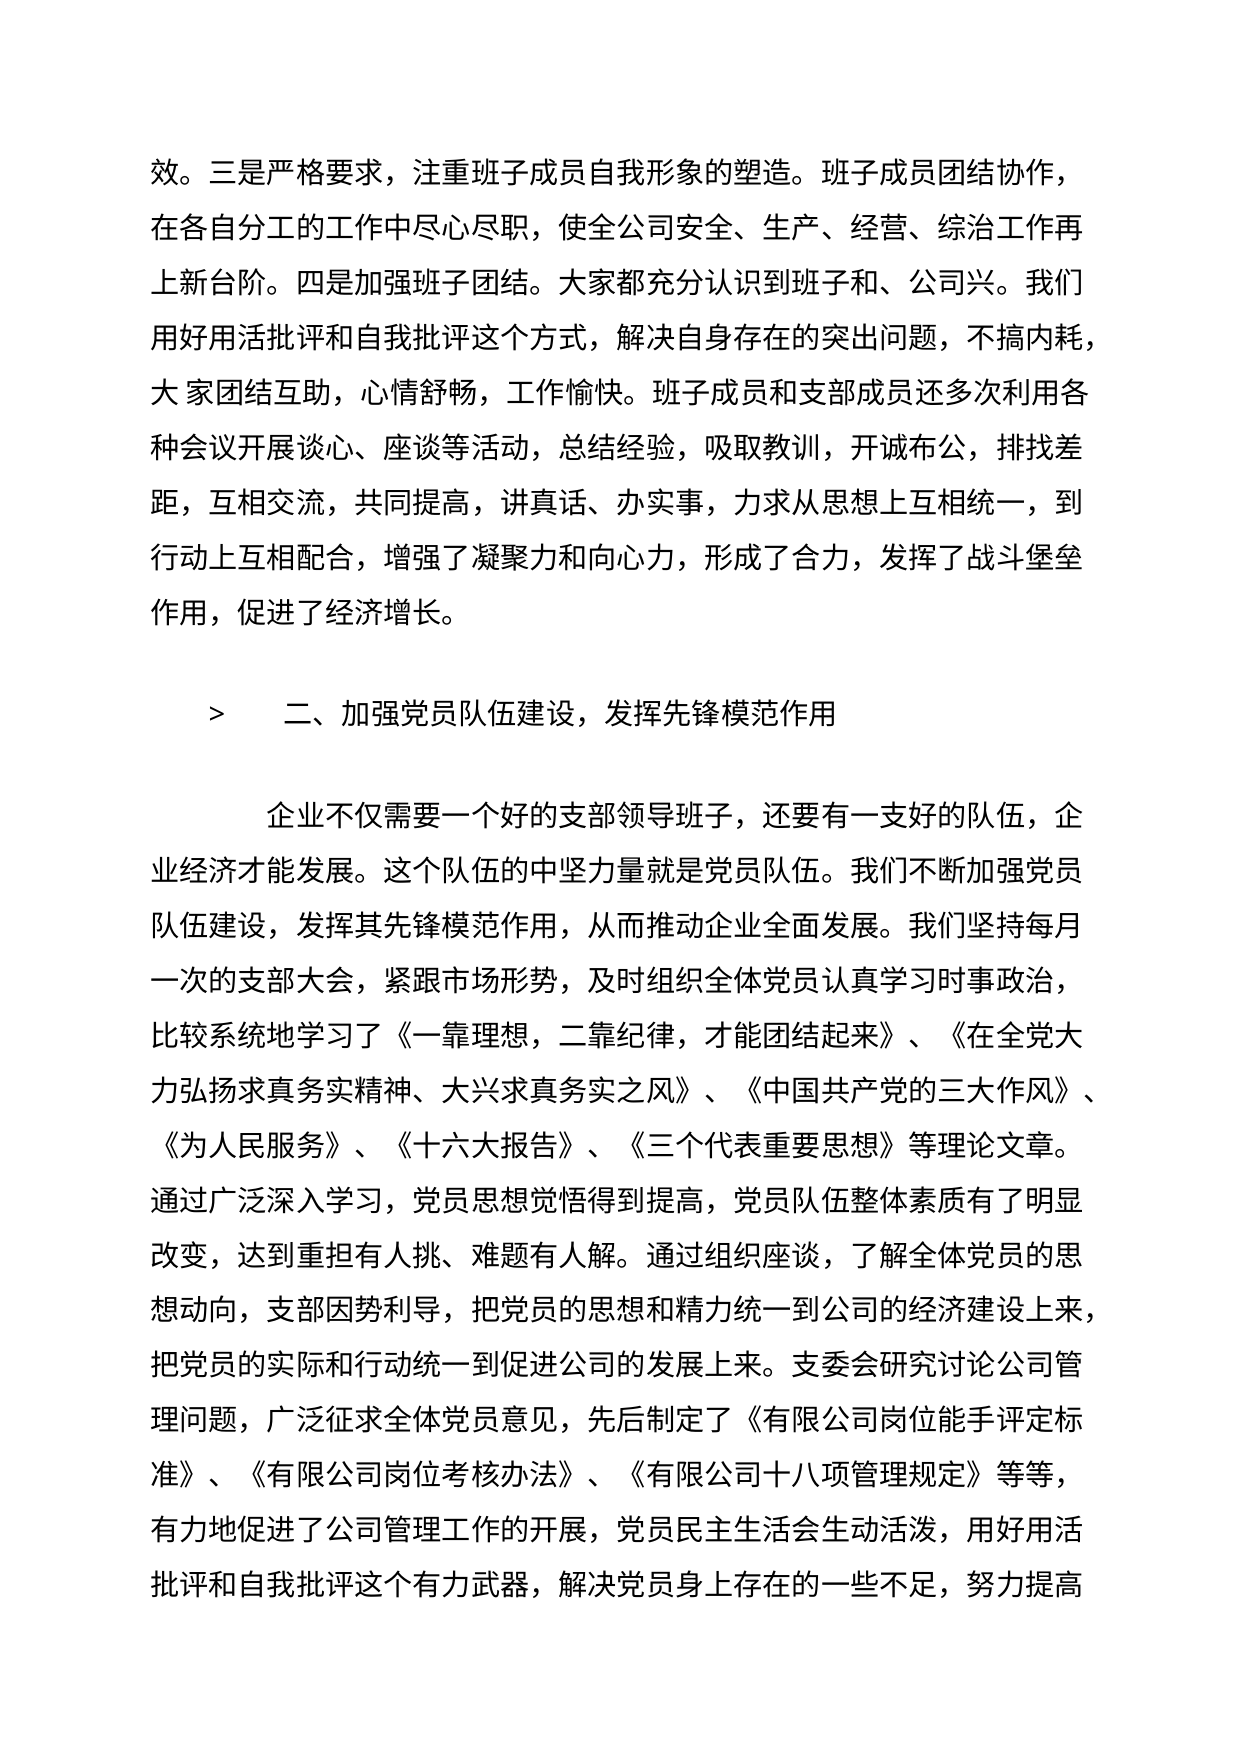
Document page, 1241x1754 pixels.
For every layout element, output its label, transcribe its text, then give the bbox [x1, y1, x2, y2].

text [150, 793, 1090, 1604]
text > 二、加强党员队伍建设，发挥先锋模范作用 [150, 691, 1090, 733]
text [150, 150, 1090, 631]
